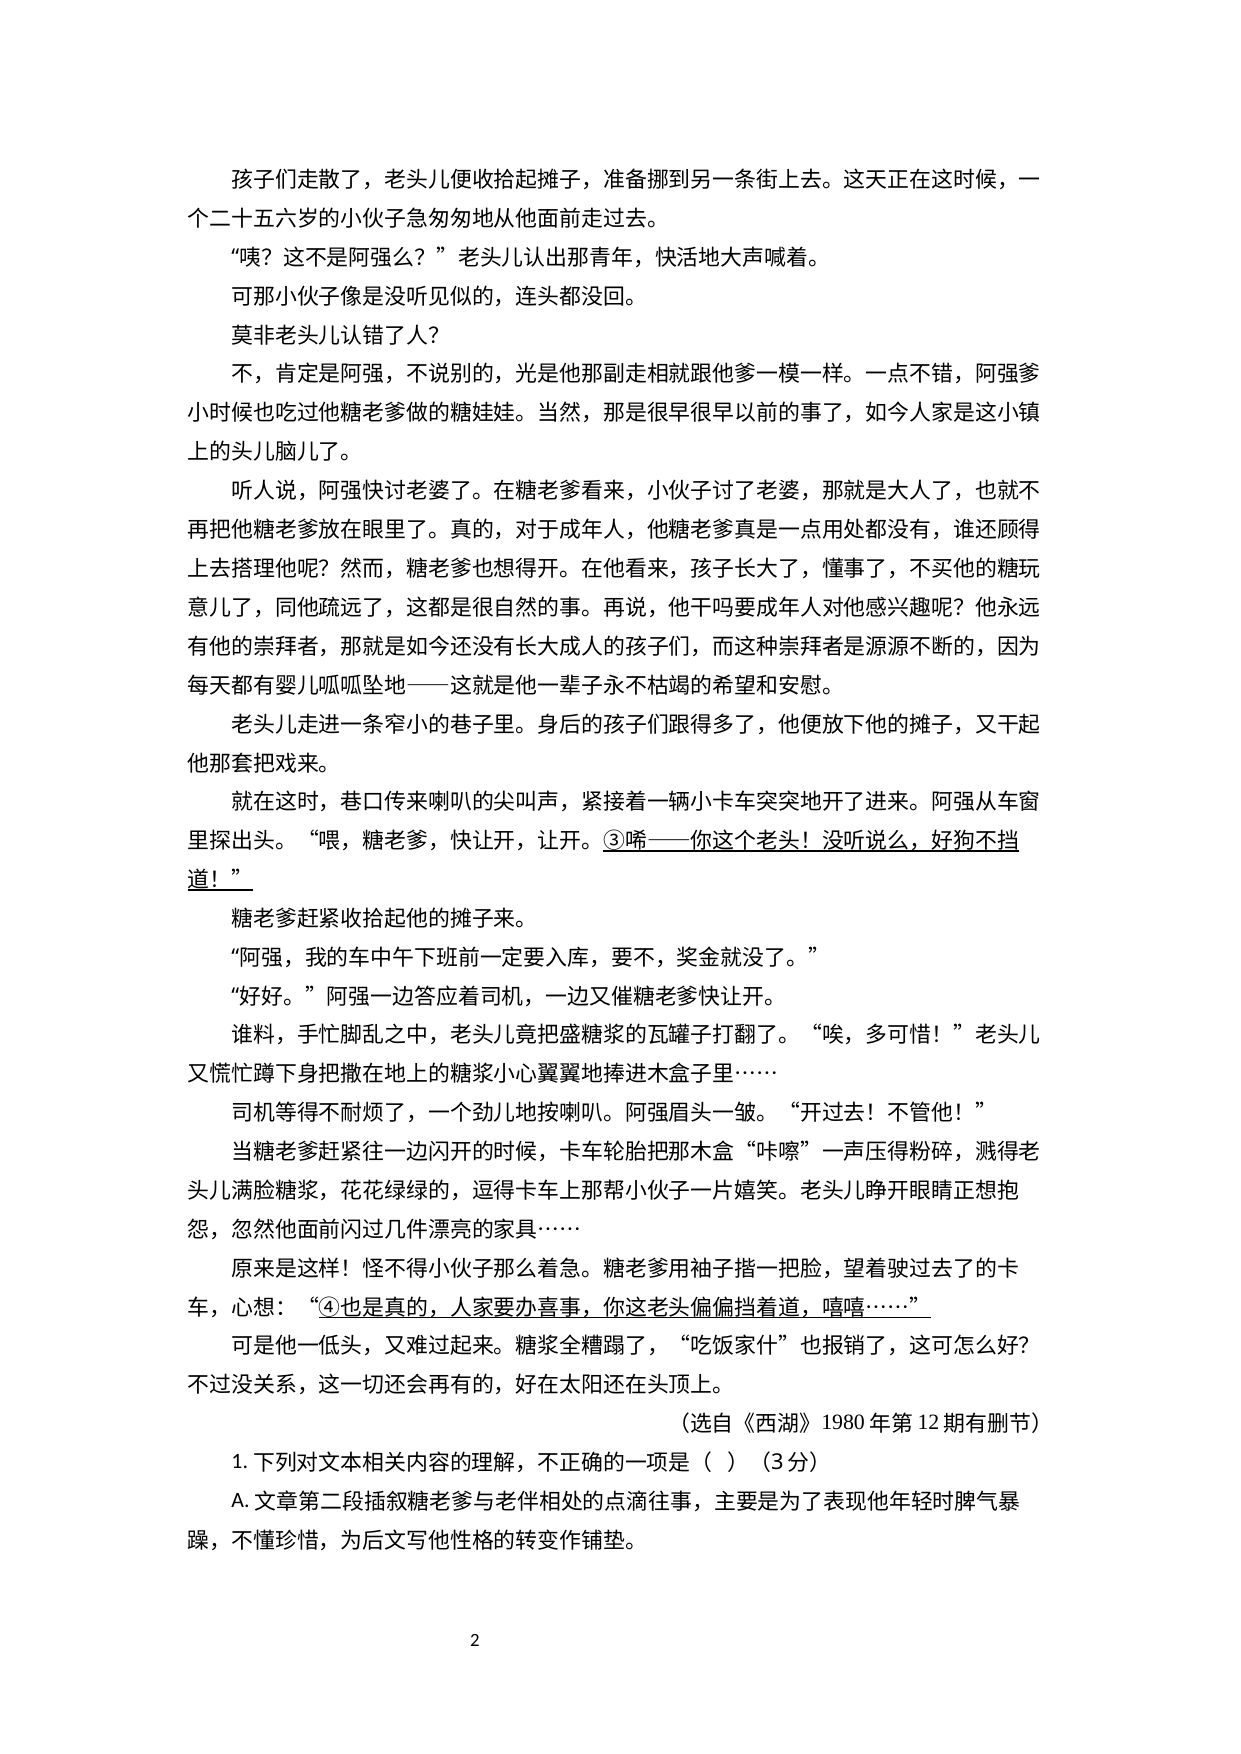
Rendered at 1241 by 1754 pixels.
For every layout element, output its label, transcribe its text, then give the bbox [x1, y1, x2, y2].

text 不，肯定是阿强，不说别的，光是他那副走相就跟他爹一模一样。一点不错，阿强爹小时候也吃过他糖老爹做的糖娃娃。当然，那是很早很早以前的事了，如今人家是这小镇上的头儿脑儿了。 [187, 356, 1053, 466]
text 听人说，阿强快讨老婆了。在糖老爹看来，小伙子讨了老婆，那就是大人了，也就不再把他糖老爹放在眼里了。真的，对于成年人，他糖老爹真是一点用处都没有，谁还顾得上去搭理他呢？然而，糖老爹也想得开。在他看来，孩子长大了，懂事了，不买他的糖玩意儿了，同他疏远了，这都是很自然的事。再说，他干吗要成年人对他感兴趣呢？他永远有他的崇拜者，那就是如今还没有长大成人的孩子们，而这种崇拜者是源源不断的，因为每天都有婴儿呱呱坠地——这就是他一辈子永不枯竭的希望和安慰。 [187, 473, 1053, 700]
text 司机等得不耐烦了，一个劲儿地按喇叭。阿强眉头一皱。“开过去！不管他！” [187, 1095, 1053, 1127]
text 老头儿走进一条窄小的巷子里。身后的孩子们跟得多了，他便放下他的摊子，又干起他那套把戏来。 [187, 706, 1053, 778]
text 孩子们走散了，老头儿便收拾起摊子，准备挪到另一条街上去。这天正在这时候，一个二十五六岁的小伙子急匆匆地从他面前走过去。 [187, 162, 1053, 233]
text 糖老爹赶紧收拾起他的摊子来。 [187, 901, 1053, 933]
text （选自《西湖》1980年第12期有删节） [187, 1406, 1053, 1438]
text 1. 下列对文本相关内容的理解，不正确的一项是（ ）（3分） [187, 1444, 1053, 1477]
text “咦？这不是阿强么？”老头儿认出那青年，快活地大声喊着。 [187, 240, 1053, 272]
text 可那小伙子像是没听见似的，连头都没回。 [187, 278, 1053, 311]
text 可是他一低头，又难过起来。糖浆全糟蹋了，“吃饭家什”也报销了，这可怎么好？不过没关系，这一切还会再有的，好在太阳还在头顶上。 [187, 1328, 1053, 1399]
text “好好。”阿强一边答应着司机，一边又催糖老爹快让开。 [187, 978, 1053, 1011]
text “阿强，我的车中午下班前一定要入库，要不，奖金就没了。” [187, 939, 1053, 972]
text 就在这时，巷口传来喇叭的尖叫声，紧接着一辆小卡车突突地开了进来。阿强从车窗里探出头。“喂，糖老爹，快让开，让开。③唏——你这个老头！没听说么，好狗不挡道！” [187, 784, 1053, 894]
text 谁料，手忙脚乱之中，老头儿竟把盛糖浆的瓦罐子打翻了。“唉，多可惜！”老头儿又慌忙蹲下身把撒在地上的糖浆小心翼翼地捧进木盒子里…… [187, 1017, 1053, 1088]
text 当糖老爹赶紧往一边闪开的时候，卡车轮胎把那木盒“咔嚓”一声压得粉碎，溅得老头儿满脸糖浆，花花绿绿的，逗得卡车上那帮小伙子一片嬉笑。老头儿睁开眼睛正想抱怨，忽然他面前闪过几件漂亮的家具…… [187, 1133, 1053, 1244]
text 莫非老头儿认错了人？ [187, 317, 1053, 350]
text A. 文章第二段插叙糖老爹与老伴相处的点滴往事，主要是为了表现他年轻时脾气暴躁，不懂珍惜，为后文写他性格的转变作铺垫。 [187, 1483, 1053, 1555]
text 原来是这样！怪不得小伙子那么着急。糖老爹用袖子揩一把脸，望着驶过去了的卡车，心想：“④也是真的，人家要办喜事，你这老头偏偏挡着道，嘻嘻……” [187, 1250, 1053, 1322]
